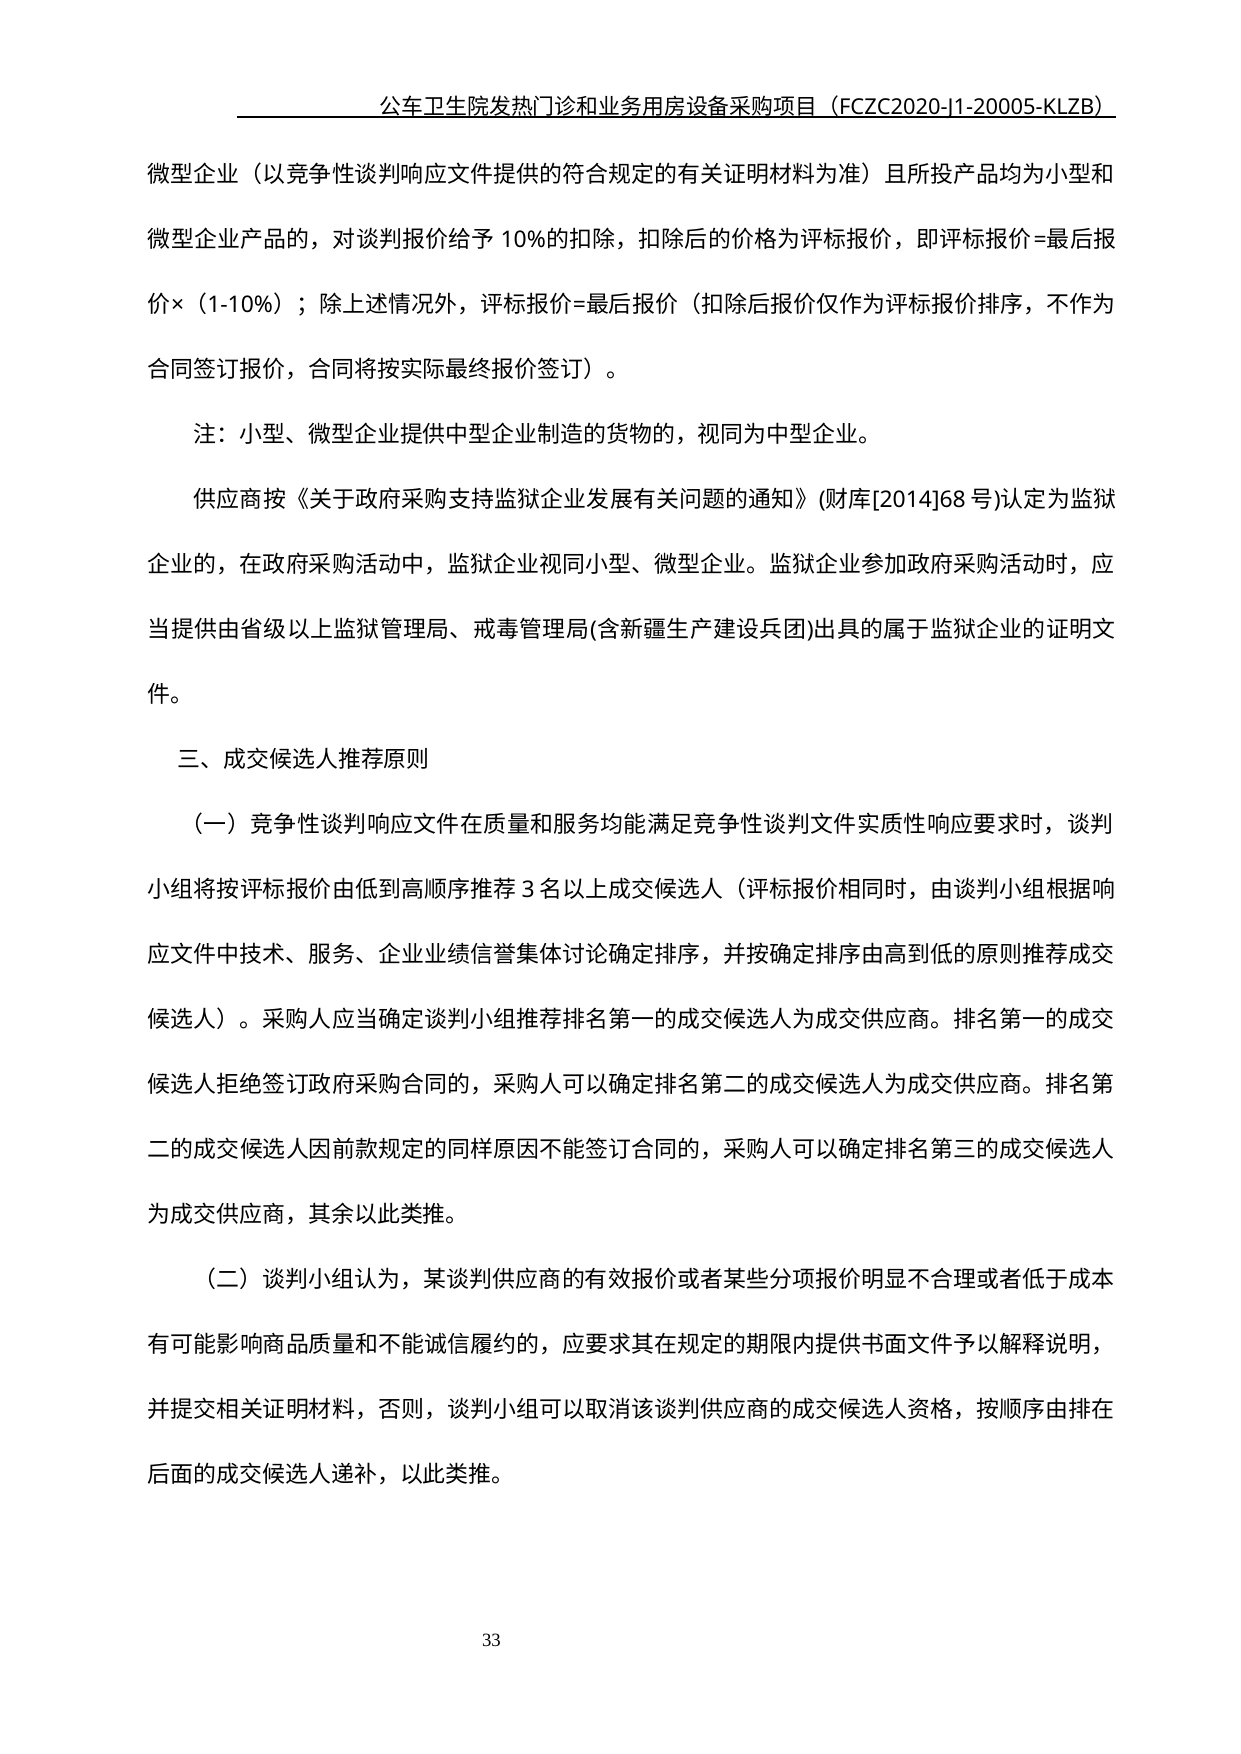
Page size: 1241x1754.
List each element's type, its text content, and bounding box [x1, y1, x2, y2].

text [148, 140, 1116, 400]
text （二）谈判小组认为，某谈判供应商的有效报价或者某些分项报价明显不合理或者低于成本，有可能影响商品质量和不能诚信履约的，应要求其在规定的期限内提供书面文件予以解释说明，并提交相关证明材料，否则，谈判小组可以取消该谈判供应商的成交候选人资格，按顺序由排在后面的成交候选人递补，以此类推。 [148, 1245, 1116, 1505]
text 三、成交候选人推荐原则 （一）竞争性谈判响应文件在质量和服务均能满足竞争性谈判文件实质性响应要求时，谈判小组将按评标报价由低到高顺序推荐3名以上成交候选人（评标报价相同时，由谈判小组根据响应文件中技术、服务、企业业绩信誉集体讨论确定排序，并按确定排序由高到低的原则推荐成交候选人）。采购人应当确定谈判小组推荐排名第一的成交候选人为成交供应商。排名第一的成交候选人拒绝签订政府采购合同的，采购人可以确定排名第二的成交候选人为成交供应商。排名第二的成交候选人因前款规定的同样原因不能签订合同的，采购人可以确定排名第三的成交候选人为成交供应商，其余以此类推。 [148, 725, 1116, 1245]
text 注：小型、微型企业提供中型企业制造的货物的，视同为中型企业。 [148, 400, 1116, 465]
text 供应商按《关于政府采购支持监狱企业发展有关问题的通知》(财库[2014]68号)认定为监狱企业的，在政府采购活动中，监狱企业视同小型、微型企业。监狱企业参加政府采购活动时，应当提供由省级以上监狱管理局、戒毒管理局(含新疆生产建设兵团)出具的属于监狱企业的证明文件。 [148, 465, 1116, 725]
